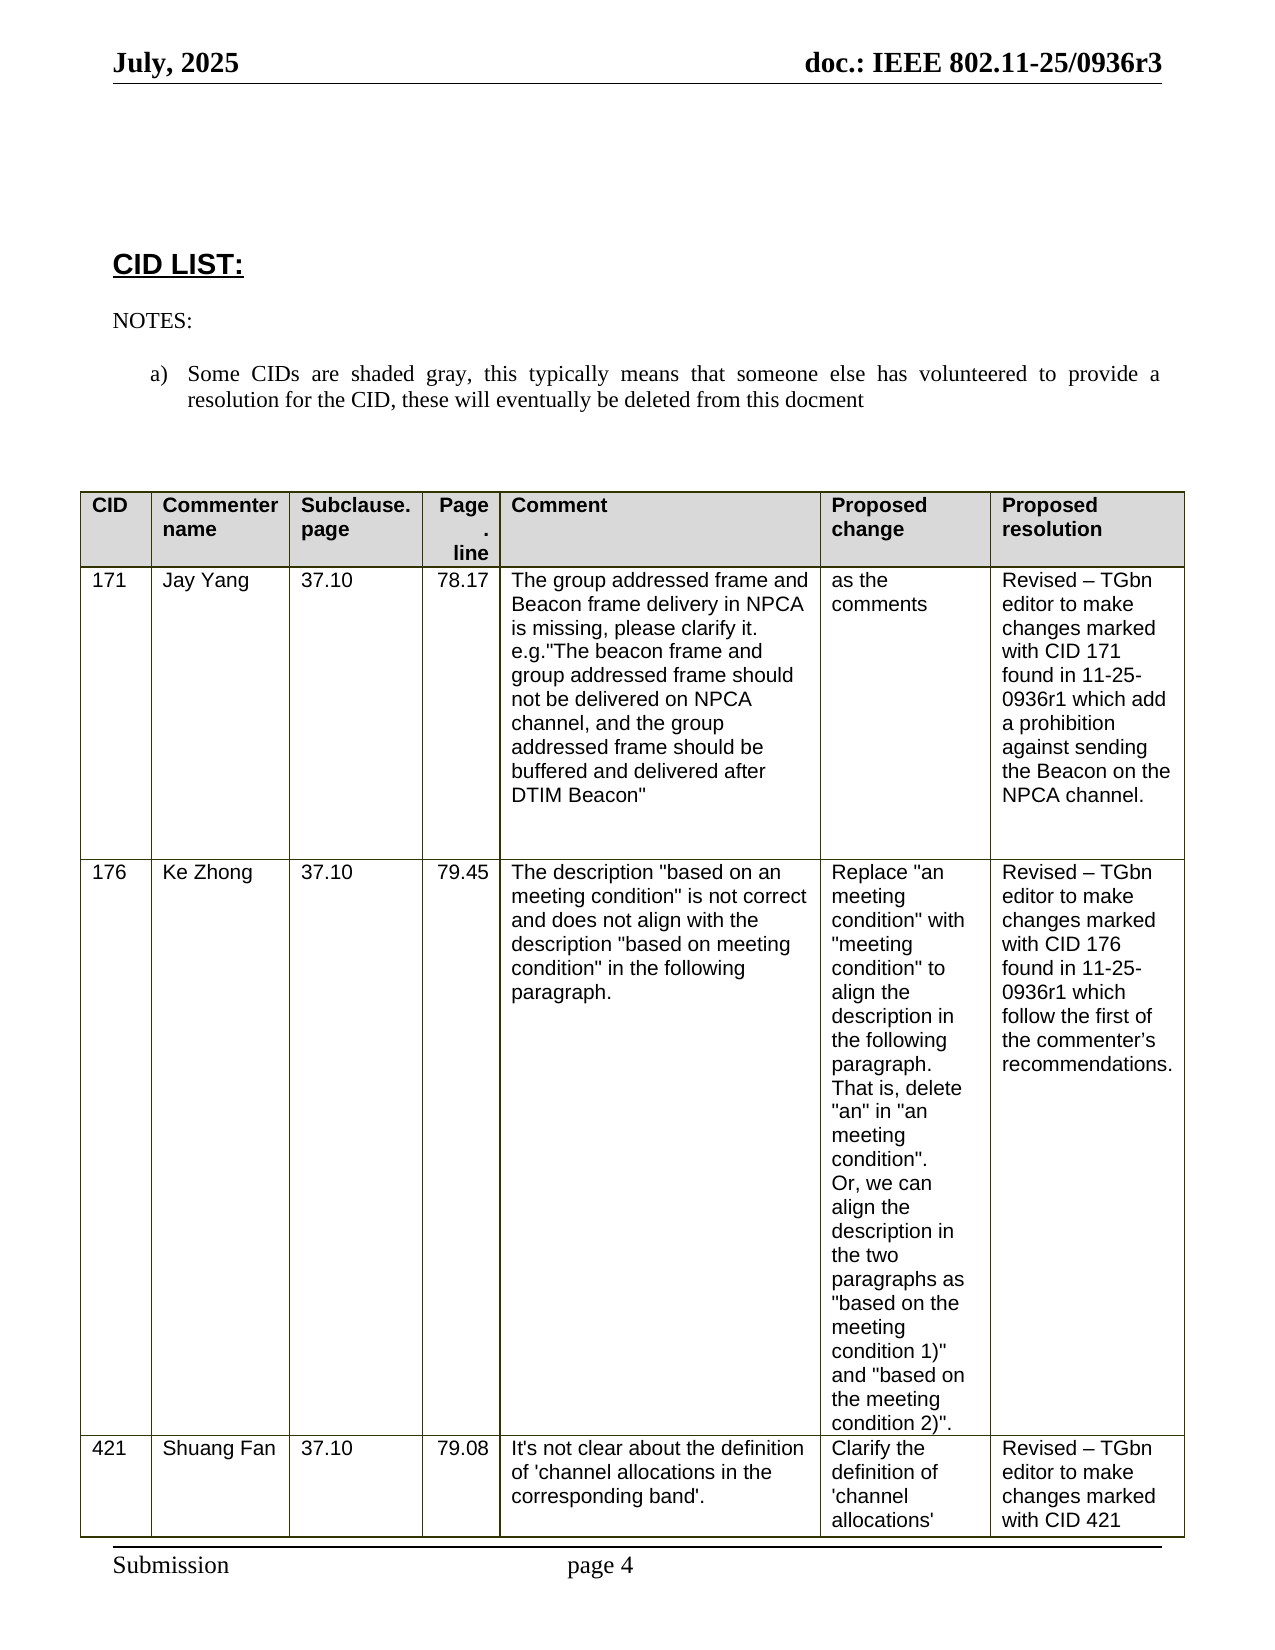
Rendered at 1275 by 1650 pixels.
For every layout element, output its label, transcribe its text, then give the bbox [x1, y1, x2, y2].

table_cell 171 [81, 568, 151, 859]
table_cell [501, 1436, 820, 1536]
table_header Commenter name [152, 493, 289, 566]
table_cell 79.45 [423, 860, 499, 1435]
table_cell Revised – TGbn editor to make changes marked with CID 176 found in 11-25-0936r1 which follow the first of the commenter’s recommendations. [991, 860, 1184, 1435]
list Some CIDs are shaded gray, this typically means that someone else has volunteered to provide a resolution for the CID, these will eventually be deleted from this docment [150, 360, 1162, 412]
table_cell The description "based on an meeting condition" is not correct and does not align with the description "based on meeting condition" in the following paragraph. [501, 860, 820, 1435]
table_header Subclause. page [290, 493, 422, 566]
table_header Comment [501, 493, 820, 566]
table_cell 78.17 [423, 568, 499, 859]
table_cell Ke Zhong [152, 860, 289, 1435]
table_cell Jay Yang [152, 568, 289, 859]
table_cell 421 [81, 1436, 151, 1536]
subtitle CID LIST: [112, 247, 1162, 281]
table_cell The group addressed frame and Beacon frame delivery in NPCA is missing, please clarify it. e.g."The beacon frame and group addressed frame should not be delivered on NPCA channel, and the group addressed frame should be buffered and delivered after DTIM Beacon" [501, 568, 820, 859]
table_cell 37.10 [290, 860, 422, 1435]
text NOTES: [112, 307, 1162, 333]
table_header CID [81, 493, 151, 566]
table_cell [991, 1436, 1184, 1536]
table_cell 176 [81, 860, 151, 1435]
table_cell as the comments [821, 568, 990, 859]
table_header Page. line [423, 493, 499, 566]
table_cell Replace "an meeting condition" with "meeting condition" to align the description in the following paragraph. That is, delete "an" in "an meeting condition". Or, we can align the description in the two paragraphs as "based on the meeting condition 1)" and "based on the meeting condition 2)". [821, 860, 990, 1435]
table_header Proposed change [821, 493, 990, 566]
table_cell 37.10 [290, 568, 422, 859]
table_cell 37.10 [290, 1436, 422, 1536]
table_header Proposed resolution [991, 493, 1184, 566]
table_cell 79.08 [423, 1436, 499, 1536]
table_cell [821, 1436, 990, 1536]
table_cell Shuang Fan [152, 1436, 289, 1536]
table_cell Revised – TGbn editor to make changes marked with CID 171 found in 11-25-0936r1 which add a prohibition against sending the Beacon on the NPCA channel. [991, 568, 1184, 859]
